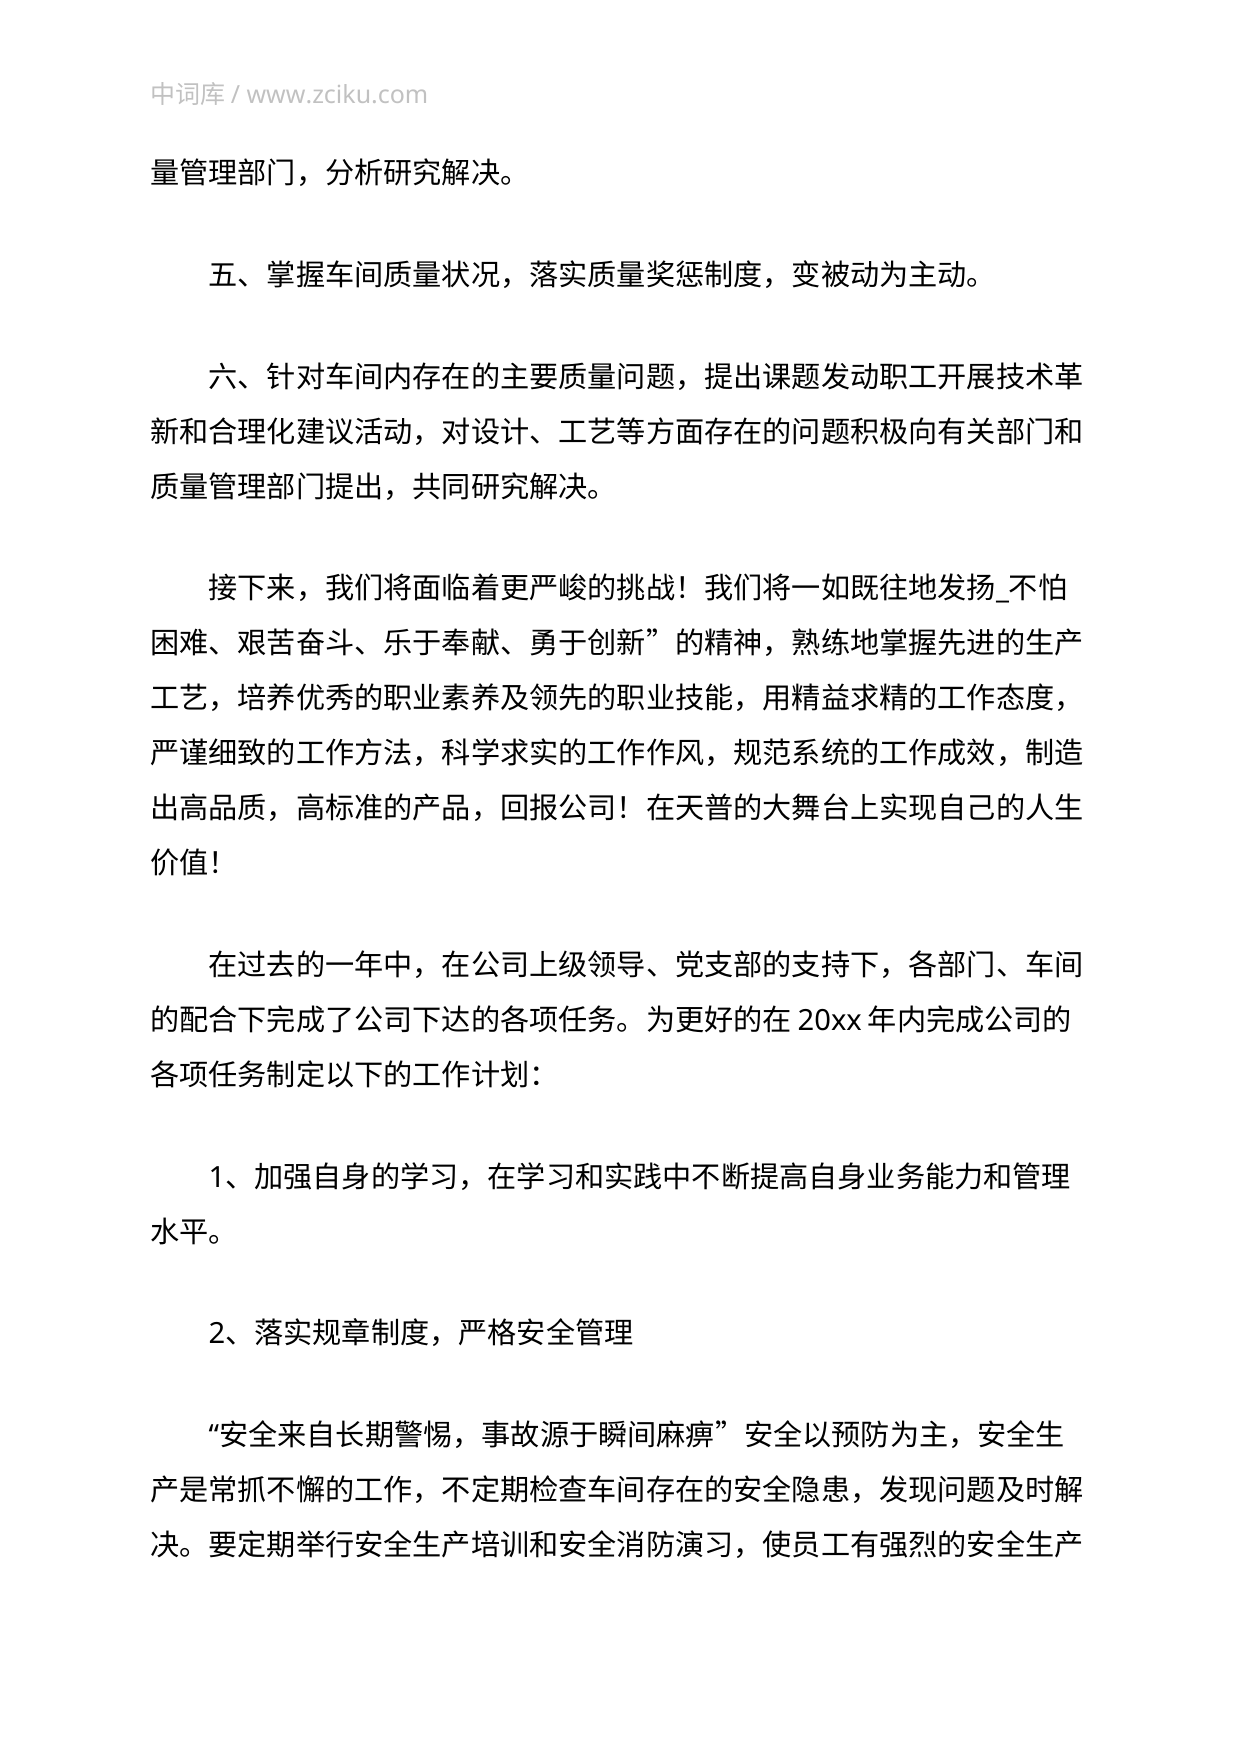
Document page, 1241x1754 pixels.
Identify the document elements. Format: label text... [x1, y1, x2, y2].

text 六、针对车间内存在的主要质量问题，提出课题发动职工开展技术革新和合理化建议活动，对设计、工艺等方面存在的问题积极向有关部门和质量管理部门提出，共同研究解决。 [150, 353, 1090, 506]
text 2、落实规章制度，严格安全管理 [150, 1310, 1090, 1352]
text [150, 150, 1090, 192]
text 1、加强自身的学习，在学习和实践中不断提高自身业务能力和管理水平。 [150, 1153, 1090, 1250]
text 五、掌握车间质量状况，落实质量奖惩制度，变被动为主动。 [150, 252, 1090, 294]
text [150, 1412, 1090, 1564]
text 接下来，我们将面临着更严峻的挑战！我们将一如既往地发扬_不怕困难、艰苦奋斗、乐于奉献、勇于创新”的精神，熟练地掌握先进的生产工艺，培养优秀的职业素养及领先的职业技能，用精益求精的工作态度，严谨细致的工作方法，科学求实的工作作风，规范系统的工作成效，制造出高品质，高标准的产品，回报公司！在天普的大舞台上实现自己的人生价值！ [150, 565, 1090, 882]
text 在过去的一年中，在公司上级领导、党支部的支持下，各部门、车间的配合下完成了公司下达的各项任务。为更好的在20xx年内完成公司的各项任务制定以下的工作计划： [150, 941, 1090, 1094]
